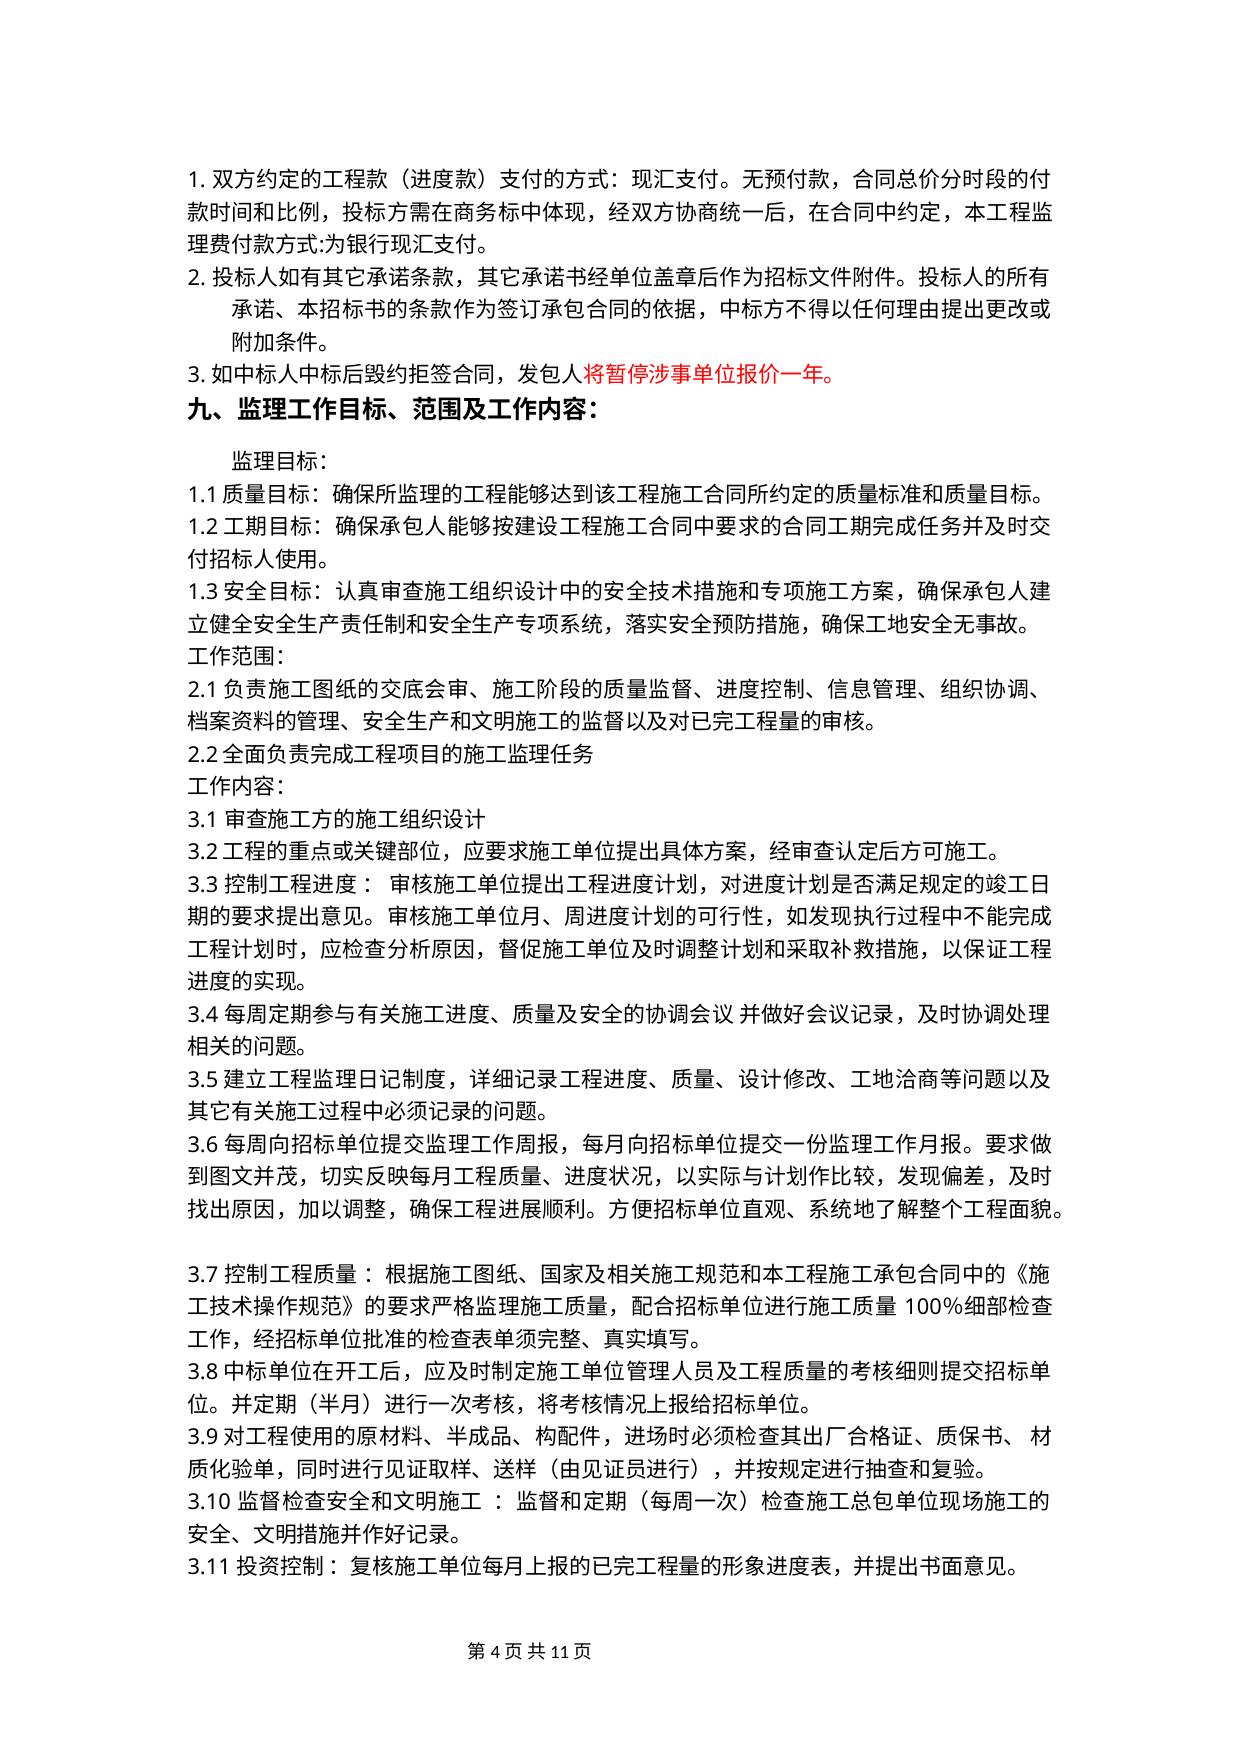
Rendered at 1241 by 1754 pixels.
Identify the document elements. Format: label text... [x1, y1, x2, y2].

text 2.2全面负责完成工程项目的施工监理任务 [187, 736, 1053, 769]
text 3.6 每周向招标单位提交监理工作周报，每月向招标单位提交一份监理工作月报。要求做到图文并茂，切实反映每月工程质量、进度状况，以实际与计划作比较，发现偏差，及时找出原因，加以调整，确保工程进展顺利。方便招标单位直观、系统地了解整个工程面貌。 [187, 1126, 1053, 1256]
text 3.4 每周定期参与有关施工进度、质量及安全的协调会议 并做好会议记录，及时协调处理相关的问题。 [187, 996, 1053, 1061]
text 2.1负责施工图纸的交底会审、施工阶段的质量监督、进度控制、信息管理、组织协调、档案资料的管理、安全生产和文明施工的监督以及对已完工程量的审核。 [187, 671, 1053, 736]
text 3.10 监督检查安全和文明施工 ：监督和定期（每周一次）检查施工总包单位现场施工的安全、文明措施并作好记录。 [187, 1484, 1053, 1549]
text 3. 如中标人中标后毁约拒签合同，发包人将暂停涉事单位报价一年。 [187, 357, 1053, 389]
text 监理目标： [187, 444, 1053, 476]
text 3.9对工程使用的原材料、半成品、构配件，进场时必须检查其出厂合格证、质保书、 材质化验单，同时进行见证取样、送样（由见证员进行），并按规定进行抽查和复验。 [187, 1419, 1053, 1484]
text 3.3 控制工程进度 ： 审核施工单位提出工程进度计划，对进度计划是否满足规定的竣工日期的要求提出意见。审核施工单位月、周进度计划的可行性，如发现执行过程中不能完成工程计划时，应检查分析原因，督促施工单位及时调整计划和采取补救措施，以保证工程进度的实现。 [187, 866, 1053, 996]
text 1.2工期目标：确保承包人能够按建设工程施工合同中要求的合同工期完成任务并及时交付招标人使用。 [187, 509, 1053, 574]
text 工作范围： [187, 639, 1053, 671]
text 3.8中标单位在开工后，应及时制定施工单位管理人员及工程质量的考核细则提交招标单位。并定期（半月）进行一次考核，将考核情况上报给招标单位。 [187, 1354, 1053, 1419]
text 3.7 控制工程质量 ：根据施工图纸、国家及相关施工规范和本工程施工承包合同中的《施工技术操作规范》的要求严格监理施工质量，配合招标单位进行施工质量100％细部检查工作，经招标单位批准的检查表单须完整、真实填写。 [187, 1256, 1053, 1354]
text 3.1 审查施工方的施工组织设计 [187, 801, 1053, 834]
text 2. 投标人如有其它承诺条款，其它承诺书经单位盖章后作为招标文件附件。投标人的所有承诺、本招标书的条款作为签订承包合同的依据，中标方不得以任何理由提出更改或附加条件。 [187, 259, 1053, 357]
text 3.5建立工程监理日记制度，详细记录工程进度、质量、设计修改、工地洽商等问题以及其它有关施工过程中必须记录的问题。 [187, 1061, 1053, 1126]
text 1. 双方约定的工程款（进度款）支付的方式：现汇支付。无预付款，合同总价分时段的付款时间和比例，投标方需在商务标中体现，经双方协商统一后，在合同中约定，本工程监理费付款方式:为银行现汇支付。 [187, 162, 1053, 259]
text 工作内容： [187, 769, 1053, 801]
text 1.1质量目标：确保所监理的工程能够达到该工程施工合同所约定的质量标准和质量目标。 [187, 476, 1053, 509]
text 3.2工程的重点或关键部位，应要求施工单位提出具体方案，经审查认定后方可施工。 [187, 834, 1053, 866]
text 1.3安全目标：认真审查施工组织设计中的安全技术措施和专项施工方案，确保承包人建立健全安全生产责任制和安全生产专项系统，落实安全预防措施，确保工地安全无事故。 [187, 574, 1053, 639]
text 3.11 投资控制 ：复核施工单位每月上报的已完工程量的形象进度表，并提出书面意见。 [187, 1549, 1053, 1581]
list 九、监理工作目标、范围及工作内容： [187, 389, 1053, 426]
